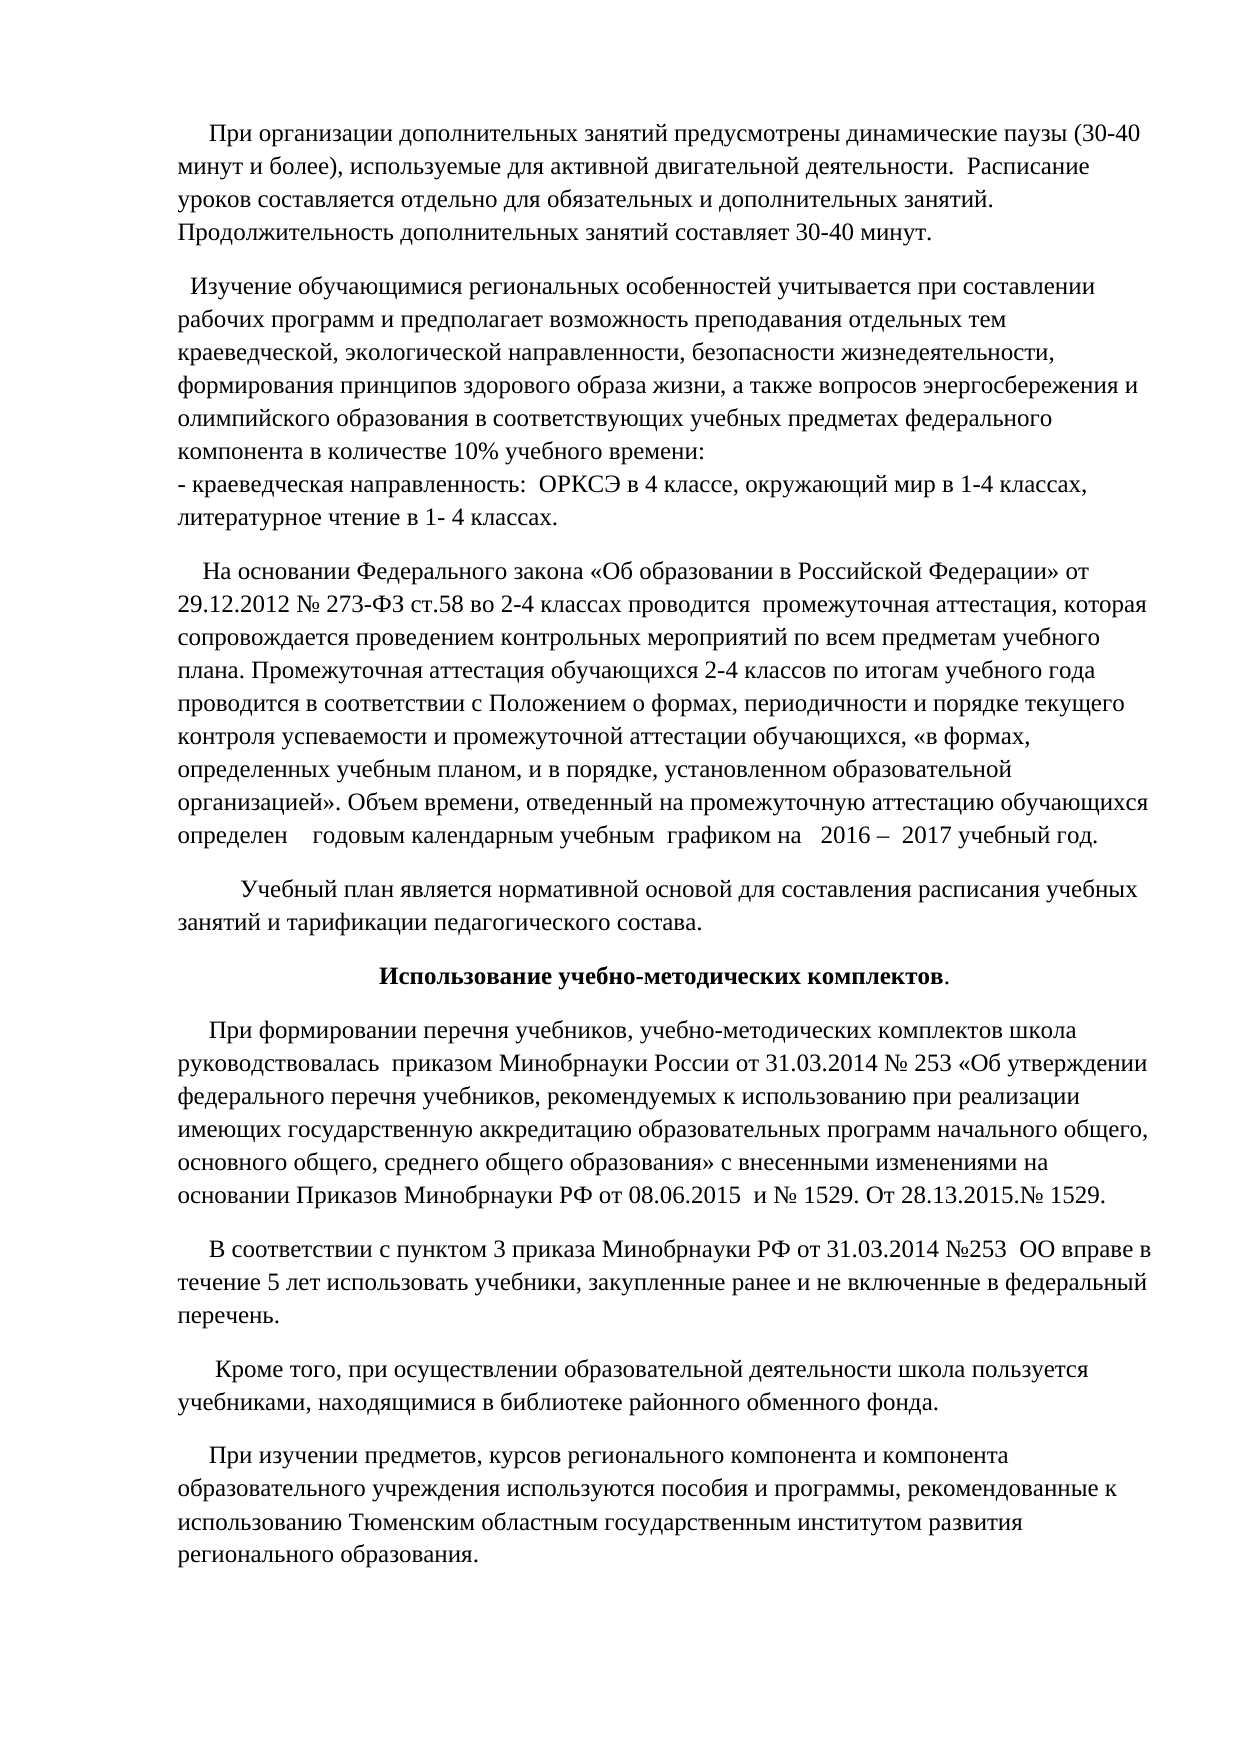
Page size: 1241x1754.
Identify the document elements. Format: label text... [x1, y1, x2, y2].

text Кроме того, при осуществлении образовательной деятельности школа пользуется учебниками, находящимися в библиотеке районного обменного фонда. [177, 1354, 1152, 1415]
text Использование учебно-методических комплектов. [177, 961, 1152, 990]
text При организации дополнительных занятий предусмотрены динамические паузы (30-40 минут и более), используемые для активной двигательной деятельности. Расписание уроков составляется отдельно для обязательных и дополнительных занятий. Продолжительность дополнительных занятий составляет 30-40 минут. [177, 118, 1152, 246]
text На основании Федерального закона «Об образовании в Российской Федерации» от 29.12.2012 № 273-ФЗ ст.58 во 2-4 классах проводится промежуточная аттестация, которая сопровождается проведением контрольных мероприятий по всем предметам учебного плана. Промежуточная аттестация обучающихся 2-4 классов по итогам учебного года проводится в соответствии с Положением о формах, периодичности и порядке текущего контроля успеваемости и промежуточной аттестации обучающихся, «в формах, определенных учебным планом, и в порядке, установленном образовательной организацией». Объем времени, отведенный на промежуточную аттестацию обучающихся определен годовым календарным учебным графиком на 2016 – 2017 учебный год. [177, 556, 1152, 849]
text Изучение обучающимися региональных особенностей учитывается при составлении рабочих программ и предполагает возможность преподавания отдельных тем краеведческой, экологической направленности, безопасности жизнедеятельности, формирования принципов здорового образа жизни, а также вопросов энергосбережения и олимпийского образования в соответствующих учебных предметах федерального компонента в количестве 10% учебного времени: - краеведческая направленность: ОРКСЭ в 4 классе, окружающий мир в 1-4 классах, литературное чтение в 1- 4 классах. [177, 271, 1152, 531]
text В соответствии с пунктом 3 приказа Минобрнауки РФ от 31.03.2014 №253 ОО вправе в течение 5 лет использовать учебники, закупленные ранее и не включенные в федеральный перечень. [177, 1234, 1152, 1328]
text Учебный план является нормативной основой для составления расписания учебных занятий и тарификации педагогического состава. [177, 874, 1152, 936]
text При изучении предметов, курсов регионального компонента и компонента образовательного учреждения используются пособия и программы, рекомендованные к использованию Тюменским областным государственным институтом развития регионального образования. [177, 1441, 1152, 1568]
text При формировании перечня учебников, учебно-методических комплектов школа руководствовалась приказом Минобрнауки России от 31.03.2014 № 253 «Об утверждении федерального перечня учебников, рекомендуемых к использованию при реализации имеющих государственную аккредитацию образовательных программ начального общего, основного общего, среднего общего образования» с внесенными изменениями на основании Приказов Минобрнауки РФ от 08.06.2015 и № 1529. От 28.13.2015.№ 1529. [177, 1015, 1152, 1209]
